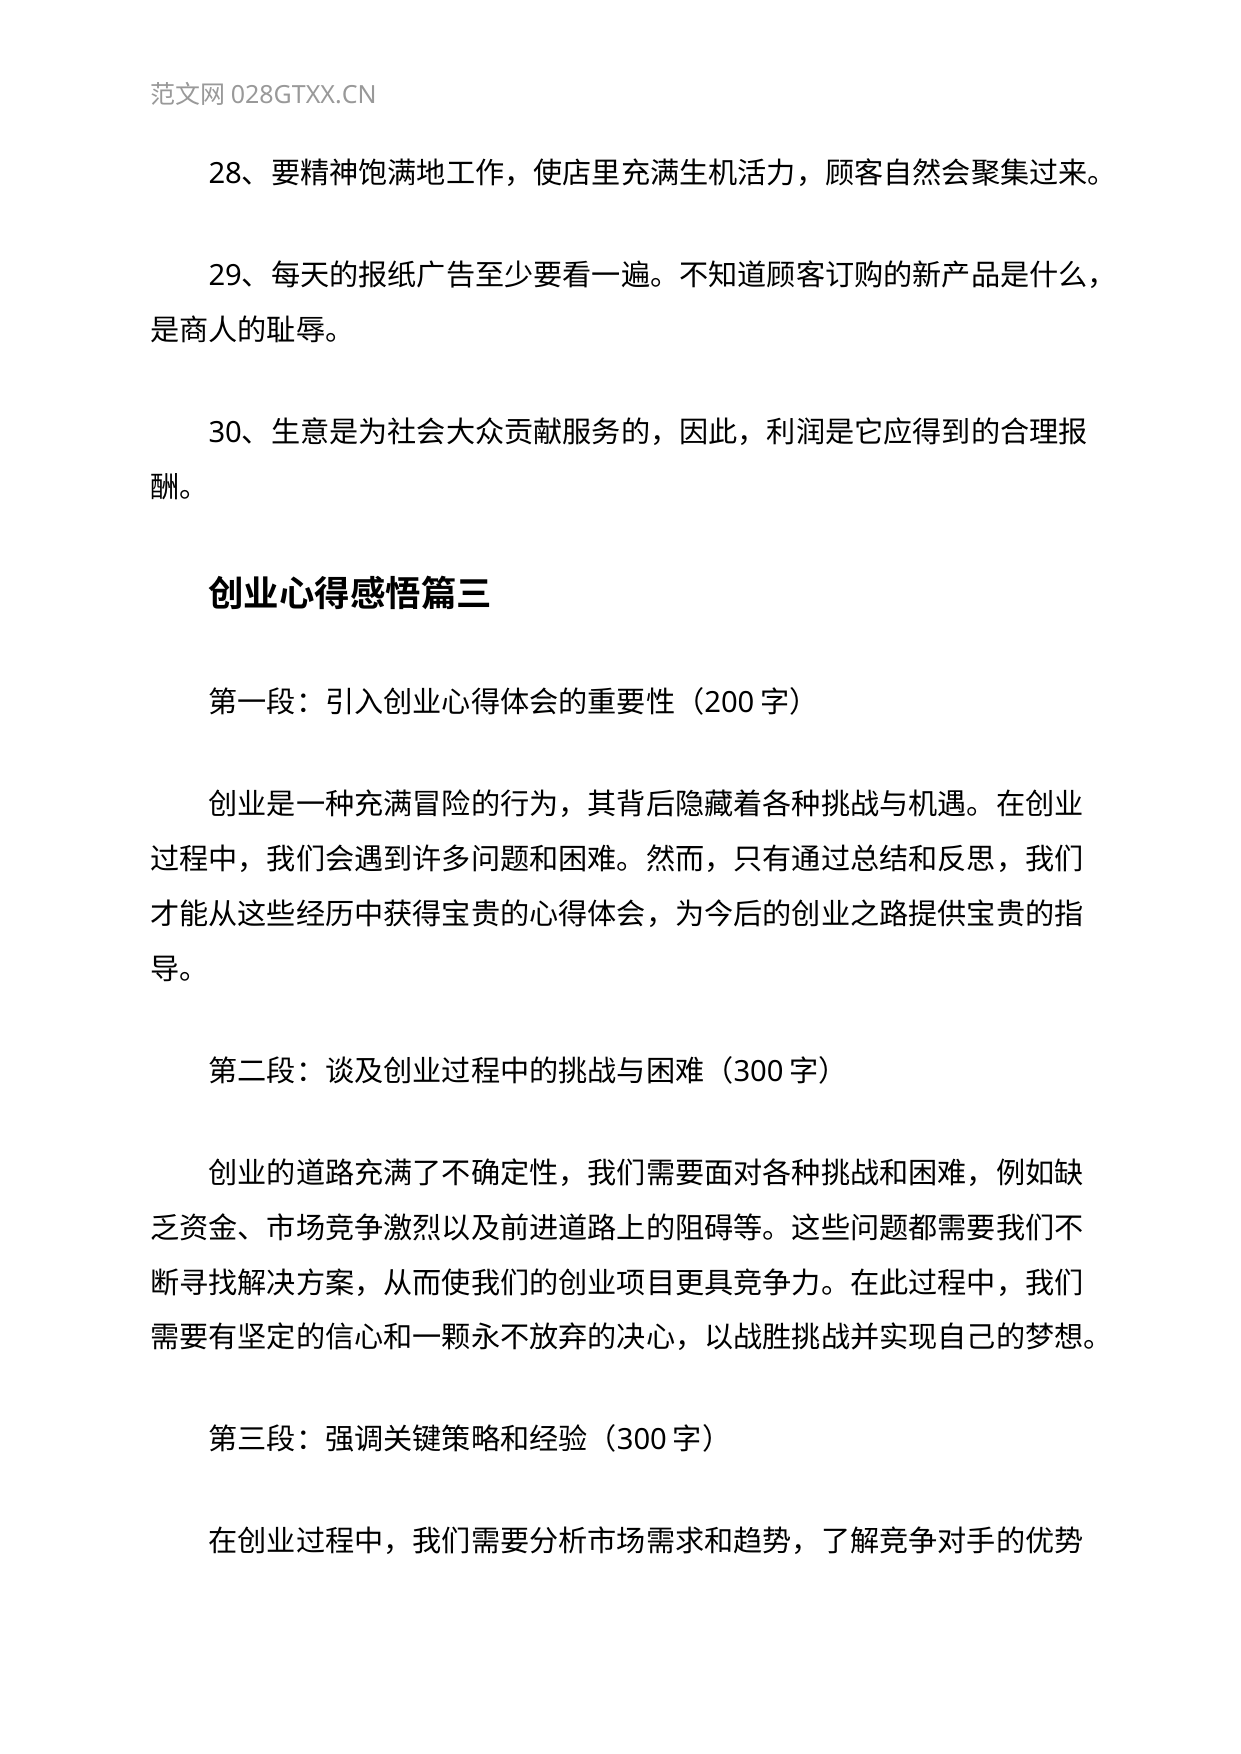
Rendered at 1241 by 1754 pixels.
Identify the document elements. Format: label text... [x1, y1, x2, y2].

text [150, 1518, 1090, 1560]
text 第三段：强调关键策略和经验（300字） [150, 1416, 1090, 1458]
text 创业是一种充满冒险的行为，其背后隐藏着各种挑战与机遇。在创业过程中，我们会遇到许多问题和困难。然而，只有通过总结和反思，我们才能从这些经历中获得宝贵的心得体会，为今后的创业之路提供宝贵的指导。 [150, 781, 1090, 988]
text 29、每天的报纸广告至少要看一遍。不知道顾客订购的新产品是什么，是商人的耻辱。 [150, 252, 1090, 349]
text 创业心得感悟篇三 [150, 566, 1090, 617]
text 创业的道路充满了不确定性，我们需要面对各种挑战和困难，例如缺乏资金、市场竞争激烈以及前进道路上的阻碍等。这些问题都需要我们不断寻找解决方案，从而使我们的创业项目更具竞争力。在此过程中，我们需要有坚定的信心和一颗永不放弃的决心，以战胜挑战并实现自己的梦想。 [150, 1149, 1090, 1356]
text 第二段：谈及创业过程中的挑战与困难（300字） [150, 1047, 1090, 1090]
text 28、要精神饱满地工作，使店里充满生机活力，顾客自然会聚集过来。 [150, 150, 1090, 192]
text 30、生意是为社会大众贡献服务的，因此，利润是它应得到的合理报酬。 [150, 409, 1090, 506]
text 第一段：引入创业心得体会的重要性（200字） [150, 679, 1090, 721]
